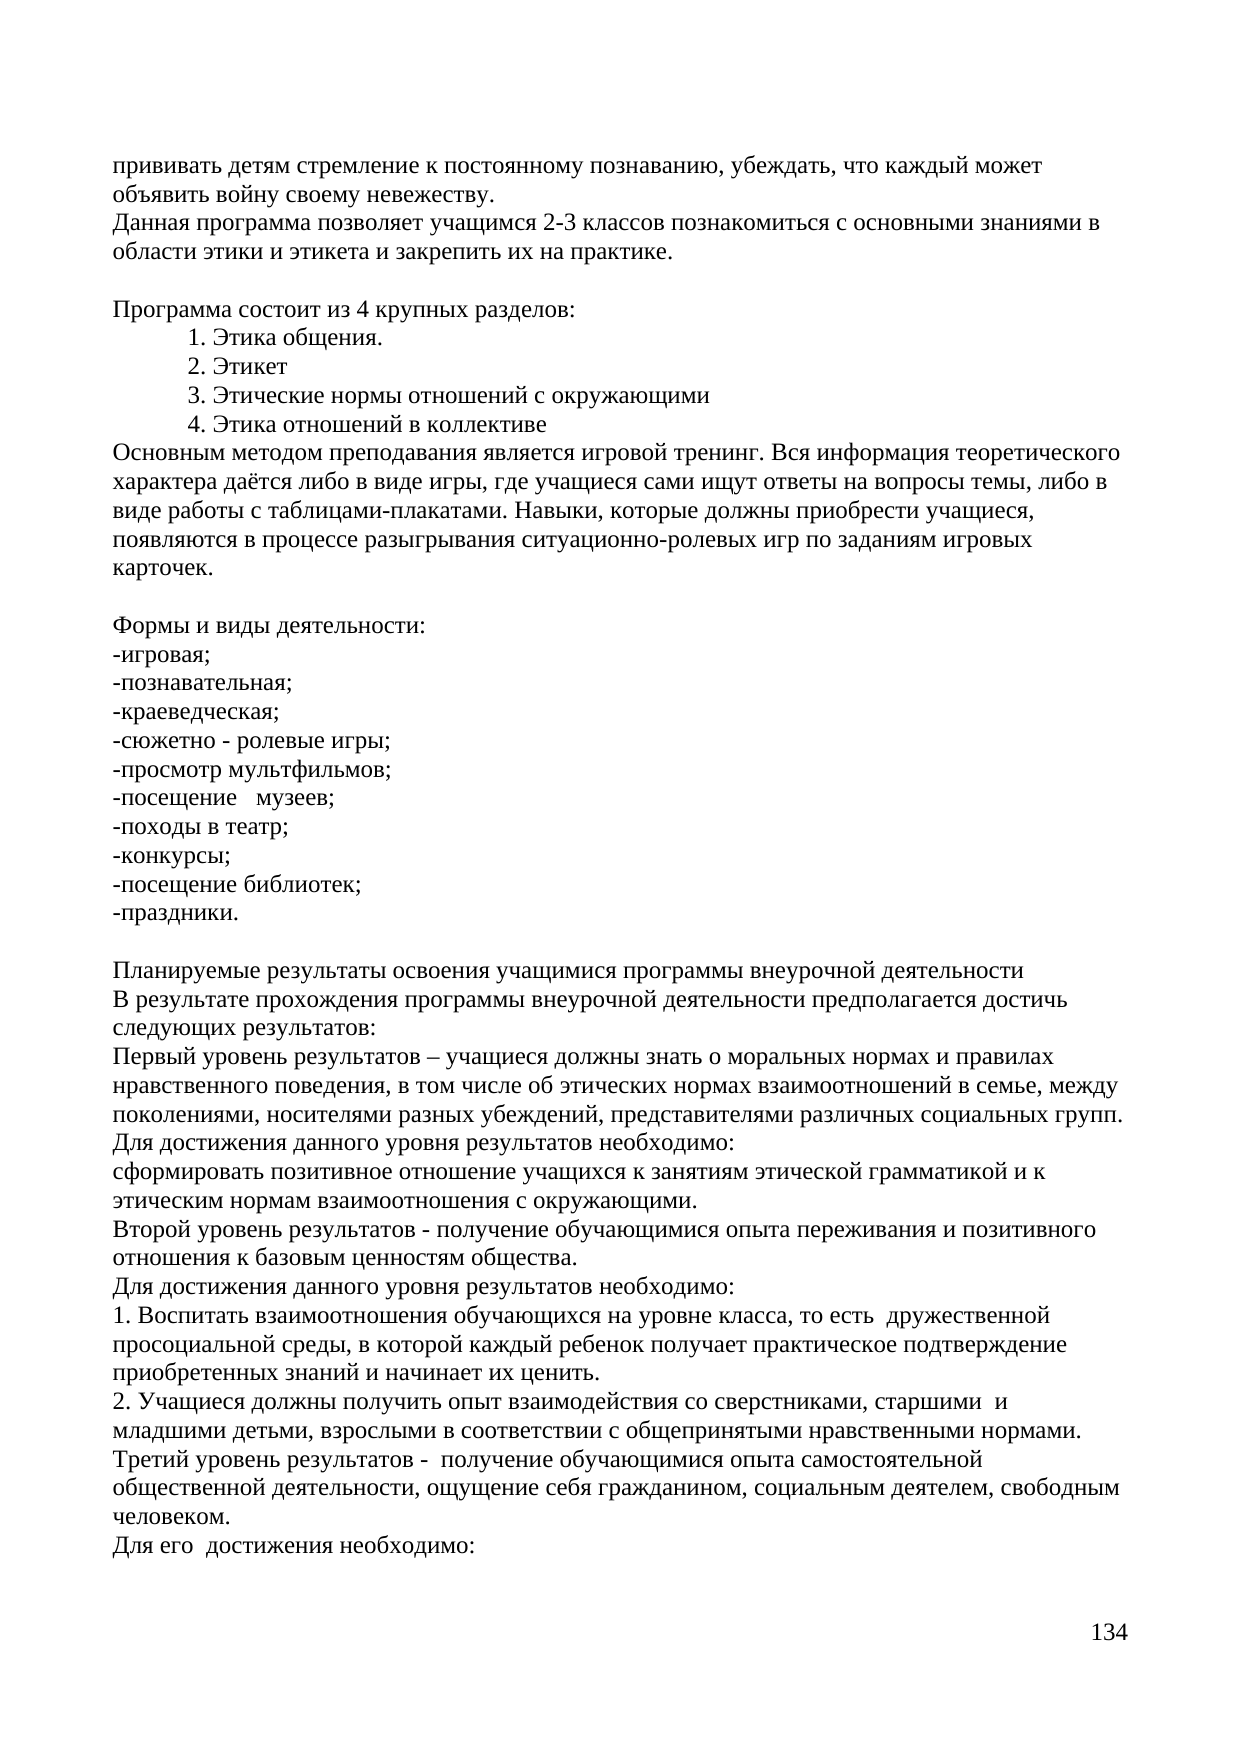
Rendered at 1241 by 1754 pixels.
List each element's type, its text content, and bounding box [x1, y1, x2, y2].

text 4. Этика отношений в коллективе [112, 409, 1128, 437]
text Первый уровень результатов – учащиеся должны знать о моральных нормах и правилах нравственного поведения, в том числе об этических нормах взаимоотношений в семье, между поколениями, носителями разных убеждений, представителями различных социальных групп. [112, 1041, 1128, 1127]
text В результате прохождения программы внеурочной деятельности предполагается достичь следующих результатов: [112, 984, 1128, 1041]
text Основным методом преподавания является игровой тренинг. Вся информация теоретического характера даётся либо в виде игры, где учащиеся сами ищут ответы на вопросы темы, либо в виде работы с таблицами-плакатами. Навыки, которые должны приобрести учащиеся, появляются в процессе разыгрывания ситуационно-ролевых игр по заданиям игровых карточек. [112, 437, 1128, 581]
text -краеведческая; [112, 696, 1128, 725]
text -праздники. [112, 897, 1128, 926]
text -игровая; [112, 639, 1128, 667]
text Планируемые результаты освоения учащимися программы внеурочной деятельности [112, 955, 1128, 984]
text -посещение музеев; [112, 782, 1128, 811]
text 1. Этика общения. [112, 322, 1128, 351]
text 1. Воспитать взаимоотношения обучающихся на уровне класса, то есть дружественной просоциальной среды, в которой каждый ребенок получает практическое подтверждение приобретенных знаний и начинает их ценить. [112, 1300, 1128, 1386]
text Для достижения данного уровня результатов необходимо: [112, 1271, 1128, 1300]
text Третий уровень результатов - получение обучающимися опыта самостоятельной общественной деятельности, ощущение себя гражданином, социальным деятелем, свободным человеком. [112, 1444, 1128, 1530]
text Формы и виды деятельности: [112, 610, 1128, 639]
text Для его достижения необходимо: [112, 1530, 1128, 1559]
text Для достижения данного уровня результатов необходимо: [112, 1127, 1128, 1156]
text Данная программа позволяет учащимся 2-3 классов познакомиться с основными знаниями в области этики и этикета и закрепить их на практике. [112, 207, 1128, 265]
text -просмотр мультфильмов; [112, 754, 1128, 782]
text 2. Учащиеся должны получить опыт взаимодействия со сверстниками, старшими и младшими детьми, взрослыми в соответствии с общепринятыми нравственными нормами. [112, 1386, 1128, 1444]
text -познавательная; [112, 667, 1128, 696]
text -походы в театр; [112, 811, 1128, 840]
text Программа состоит из 4 крупных разделов: [112, 294, 1128, 322]
text -конкурсы; [112, 840, 1128, 869]
text -посещение библиотек; [112, 869, 1128, 897]
text Второй уровень результатов - получение обучающимися опыта переживания и позитивного отношения к базовым ценностям общества. [112, 1214, 1128, 1271]
text -сюжетно - ролевые игры; [112, 725, 1128, 754]
text прививать детям стремление к постоянному познаванию, убеждать, что каждый может объявить войну своему невежеству. [112, 150, 1128, 207]
text 3. Этические нормы отношений с окружающими [112, 380, 1128, 409]
text 2. Этикет [112, 351, 1128, 380]
text сформировать позитивное отношение учащихся к занятиям этической грамматикой и к этическим нормам взаимоотношения с окружающими. [112, 1156, 1128, 1214]
